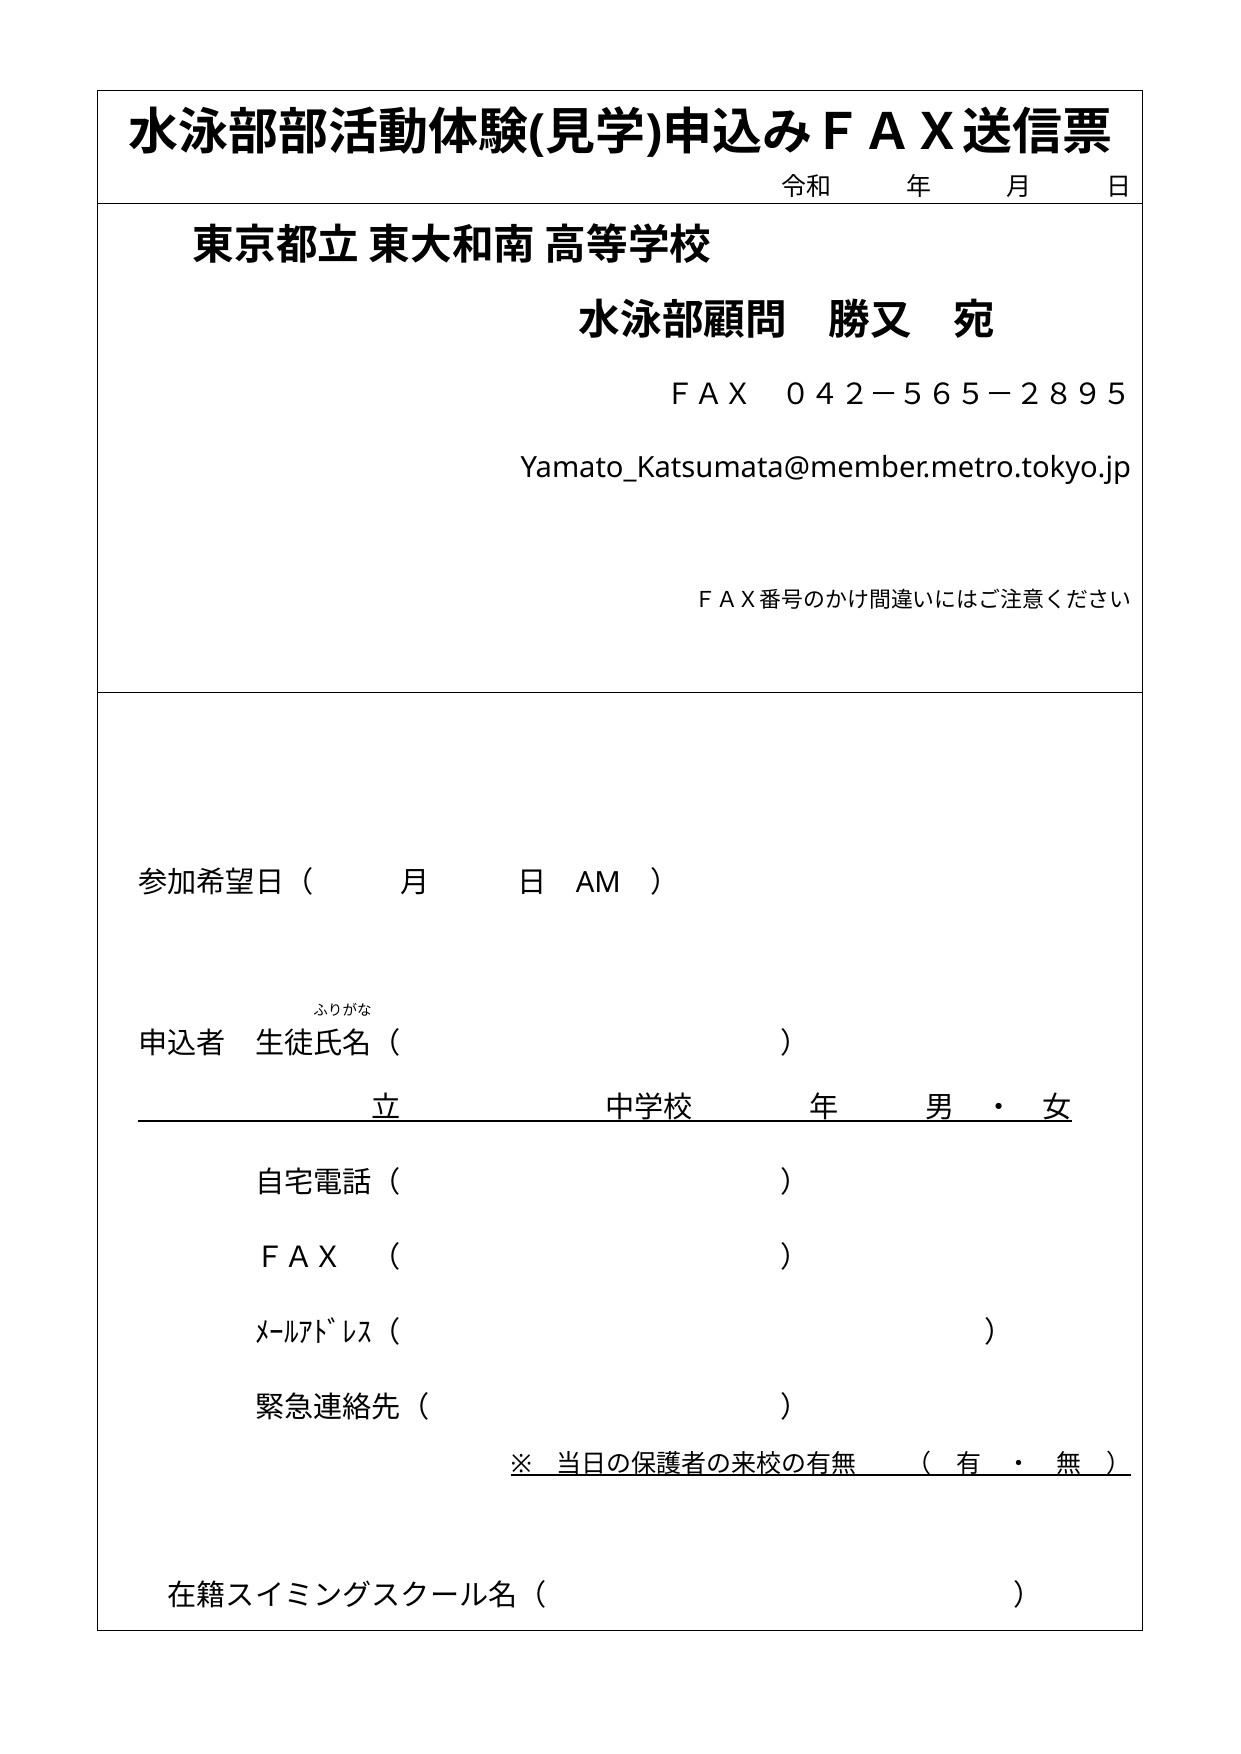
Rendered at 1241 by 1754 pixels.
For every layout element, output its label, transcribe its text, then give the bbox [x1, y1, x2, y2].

table_header 水泳部部活動体験(見学)申込みＦＡＸ送信票 令和 年 月 日 [98, 91, 1142, 203]
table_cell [98, 693, 1142, 1630]
table_cell 東京都立 東大和南 高等学校 水泳部顧問 勝又 宛 ＦＡＸ ０４２－５６５－２８９５ Yamato_Katsumata@member.metro.tokyo.jp ＦＡＸ番号のかけ間違いにはご注意ください [98, 204, 1142, 692]
